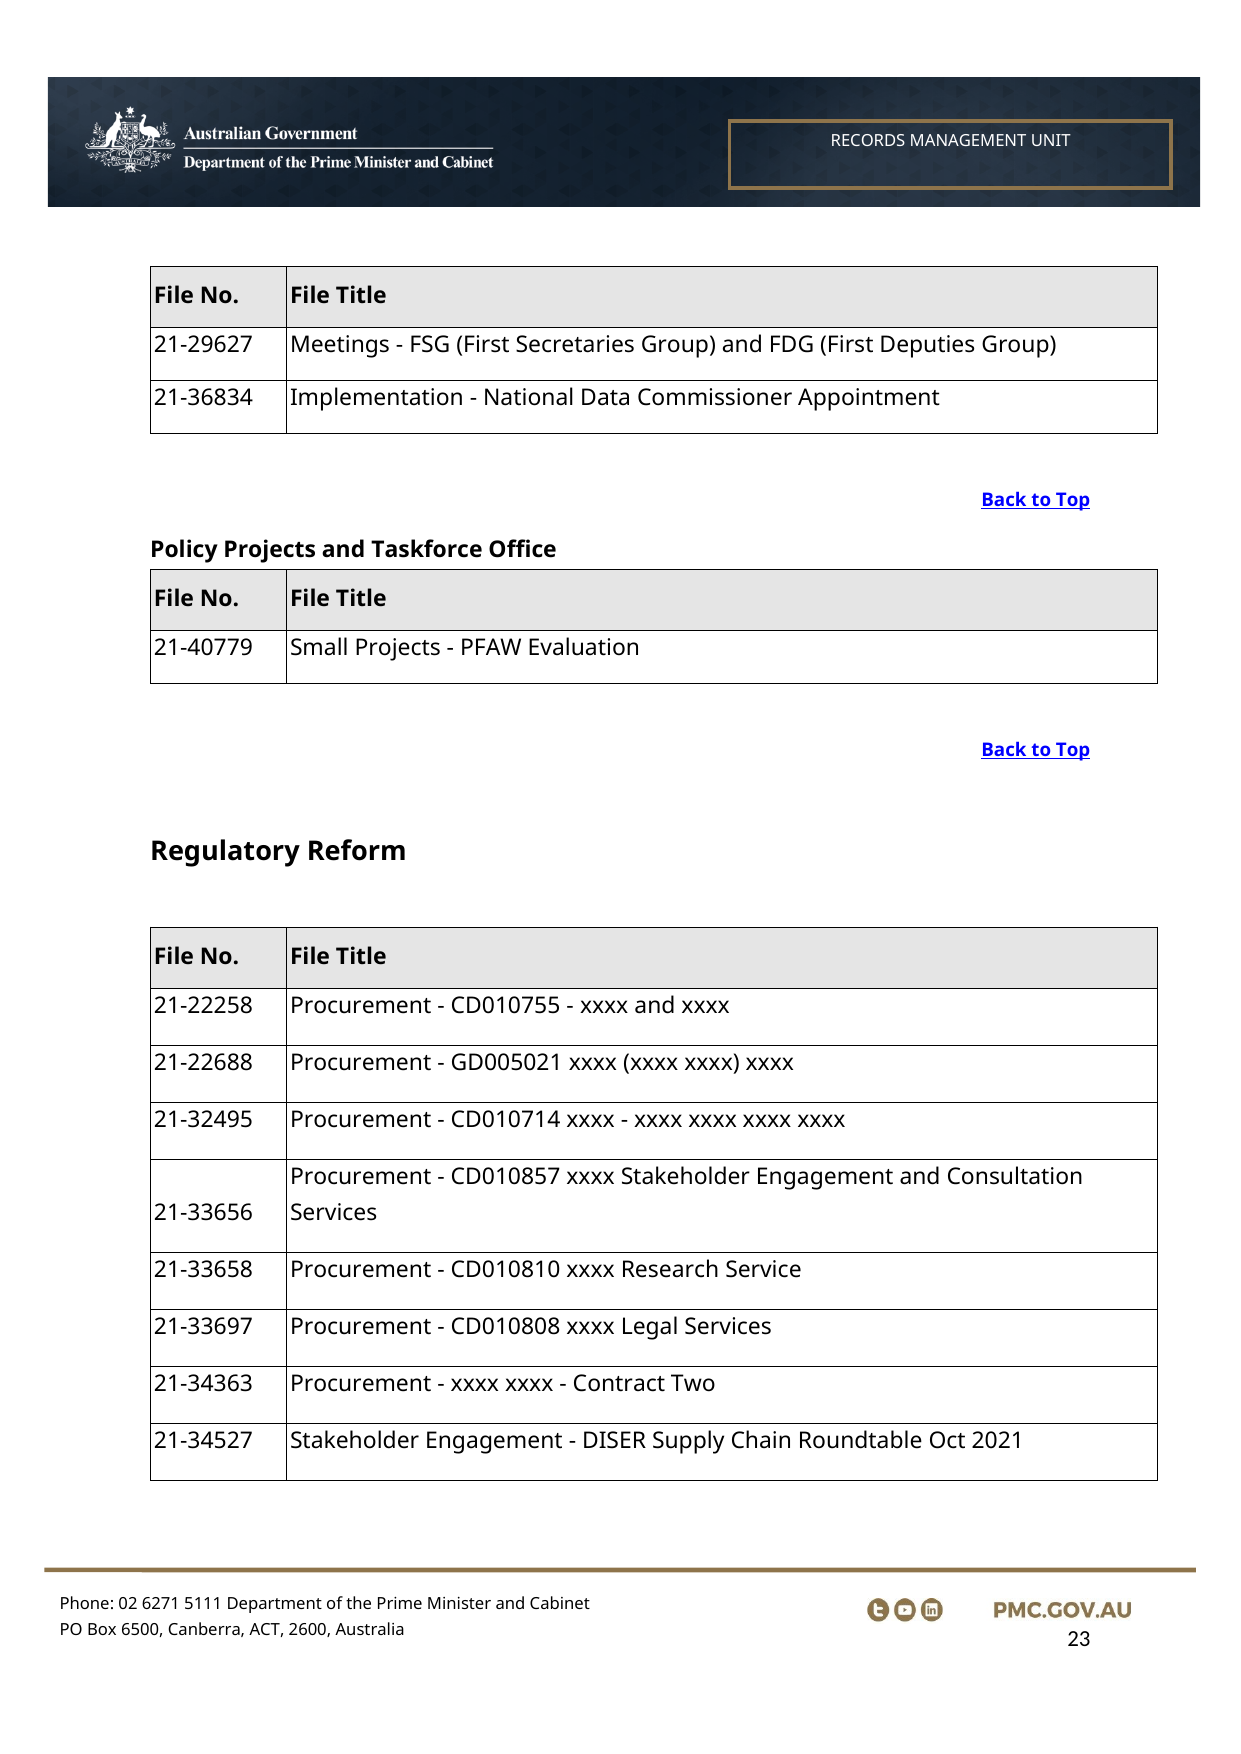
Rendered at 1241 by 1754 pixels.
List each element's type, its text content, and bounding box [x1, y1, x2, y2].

table_header File Title [287, 928, 1157, 988]
table_cell 21-34363 [151, 1367, 286, 1423]
table_cell Procurement - CD010755 - xxxx and xxxx [287, 989, 1157, 1045]
table_cell Procurement - GD005021 xxxx (xxxx xxxx) xxxx [287, 1046, 1157, 1102]
subtitle Policy Projects and Taskforce Office [150, 533, 1090, 564]
table_cell 21-34527 [151, 1424, 286, 1479]
table_cell Procurement - CD010808 xxxx Legal Services [287, 1310, 1157, 1366]
table_cell 21-33656 [151, 1160, 286, 1252]
table_cell Procurement - CD010810 xxxx Research Service [287, 1253, 1157, 1309]
table_cell 21-40779 [151, 631, 286, 683]
table_cell Meetings - FSG (First Secretaries Group) and FDG (First Deputies Group) [287, 328, 1157, 380]
table_header File No. [151, 570, 286, 630]
table_cell 21-33658 [151, 1253, 286, 1309]
table_cell Procurement - xxxx xxxx - Contract Two [287, 1367, 1157, 1423]
table_cell 21-36834 [151, 381, 286, 433]
table_cell 21-33697 [151, 1310, 286, 1366]
table_cell Procurement - CD010857 xxxx Stakeholder Engagement and Consultation Services [287, 1160, 1157, 1252]
text Back to Top [150, 486, 1090, 512]
table_cell 21-32495 [151, 1103, 286, 1159]
table_header File No. [151, 267, 286, 327]
text Back to Top [150, 736, 1090, 762]
table_cell Implementation - National Data Commissioner Appointment [287, 381, 1157, 433]
table_header File Title [287, 570, 1157, 630]
picture [47, 77, 1200, 207]
table_cell 21-29627 [151, 328, 286, 380]
table_cell Stakeholder Engagement - DISER Supply Chain Roundtable Oct 2021 [287, 1424, 1157, 1479]
table_cell 21-22258 [151, 989, 286, 1045]
picture [867, 1598, 1132, 1624]
table_cell Small Projects - PFAW Evaluation [287, 631, 1157, 683]
table_header File Title [287, 267, 1157, 327]
subtitle Regulatory Reform [150, 831, 1090, 868]
table_cell Procurement - CD010714 xxxx - xxxx xxxx xxxx xxxx [287, 1103, 1157, 1159]
table_cell 21-22688 [151, 1046, 286, 1102]
table_header File No. [151, 928, 286, 988]
